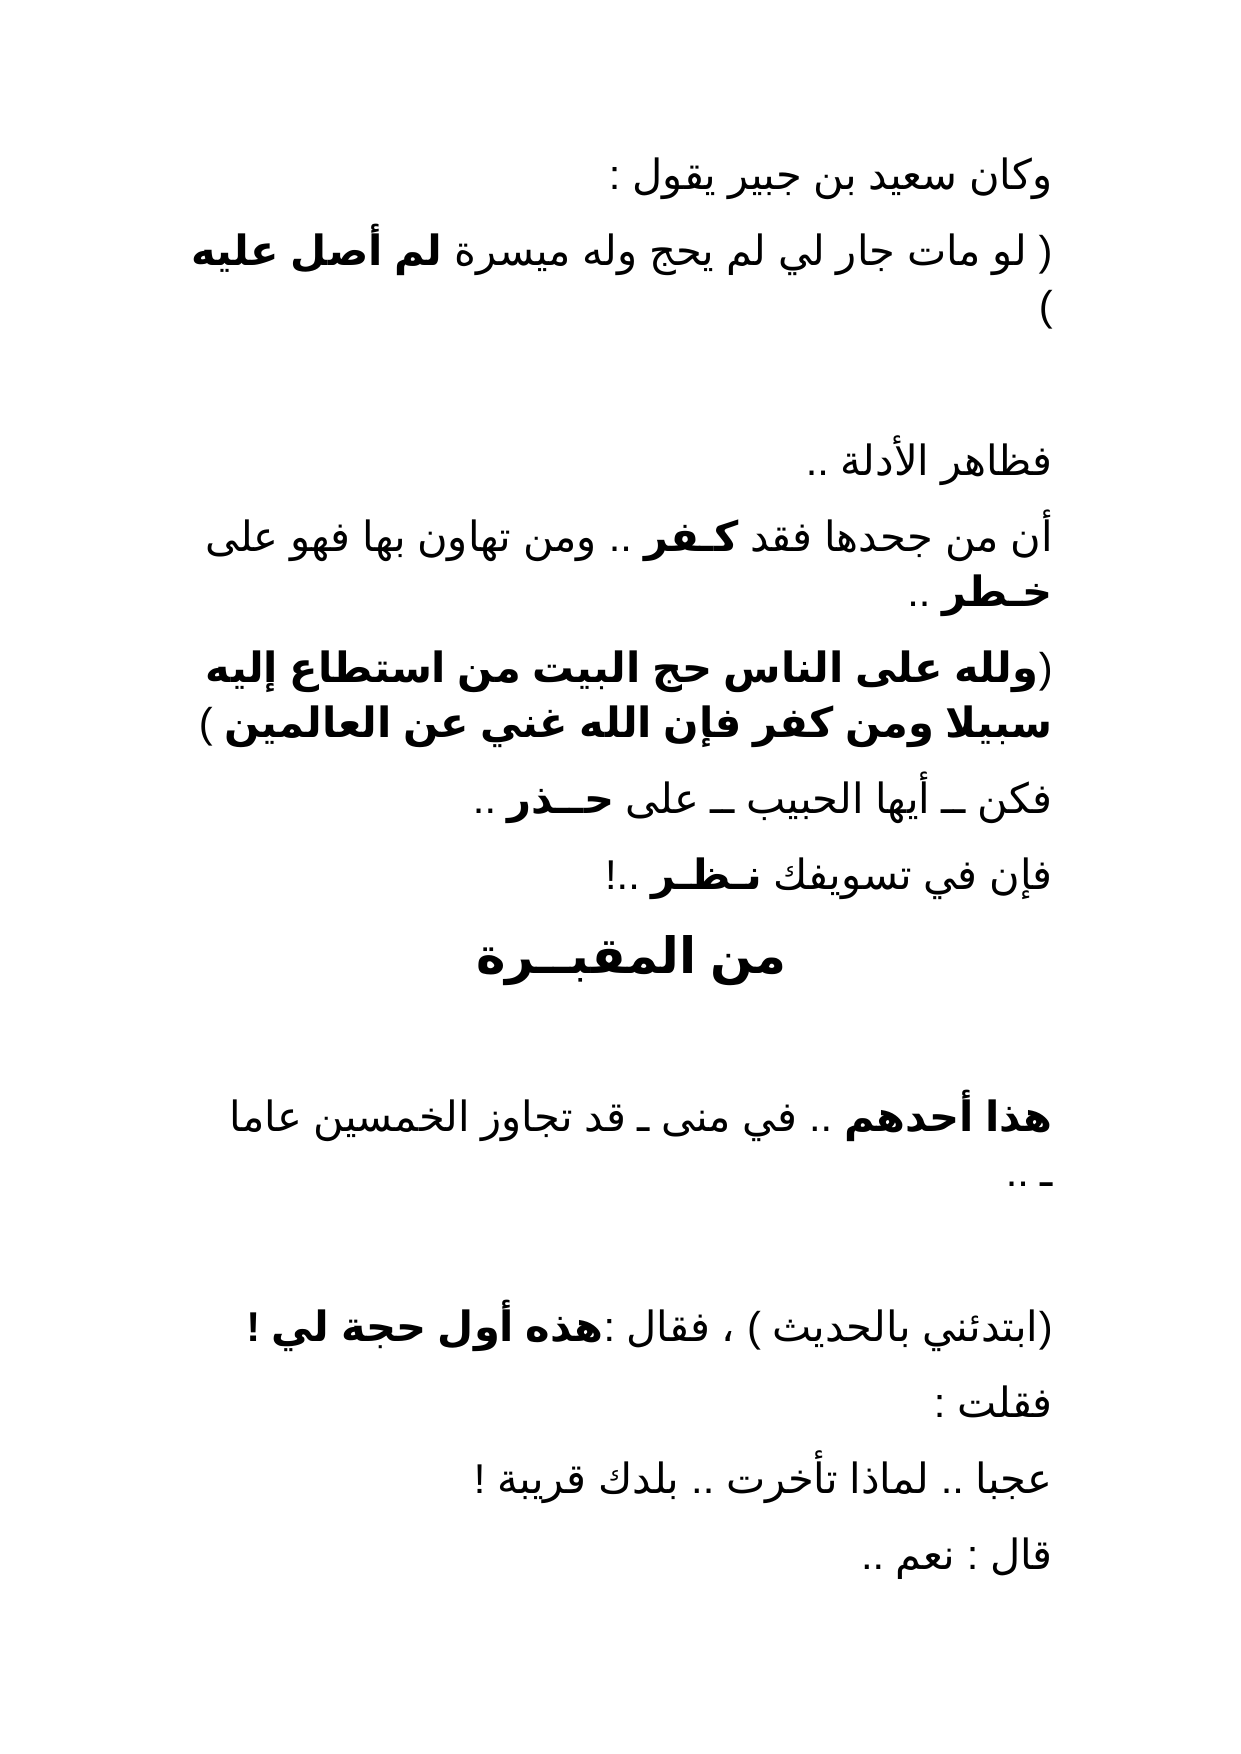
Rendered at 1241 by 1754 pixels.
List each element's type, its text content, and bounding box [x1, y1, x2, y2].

text هذا أحدهم .. في منى ـ قد تجاوز الخمسين عاما ـ .. [187, 1092, 1053, 1195]
text فقلت : [187, 1378, 1053, 1426]
text فكن ــ أيها الحبيب ــ على حــذر .. [187, 774, 1053, 822]
text (ابتدئني بالحديث ) ، فقال :هذه أول حجة لي ! [187, 1303, 1053, 1351]
text ( لو مات جار لي لم يحج وله ميسرة لم أصل عليه ) [187, 226, 1053, 329]
text وكان سعيد بن جبير يقول : [187, 150, 1053, 198]
text عجبا .. لماذا تأخرت .. بلدك قريبة ! [187, 1454, 1053, 1502]
text قال : نعم .. [187, 1530, 1053, 1578]
text أن من جحدها فقد كـفر .. ومن تهاون بها فهو على خـطر .. [187, 512, 1053, 615]
text من المقبــرة [187, 926, 1053, 984]
text (ولله على الناس حج البيت من استطاع إليه سبيلا ومن كفر فإن الله غني عن العالمين ) [187, 643, 1053, 746]
text فإن في تسويفك نـظـر ..! [187, 850, 1053, 898]
text فظاهر الأدلة .. [187, 436, 1053, 484]
